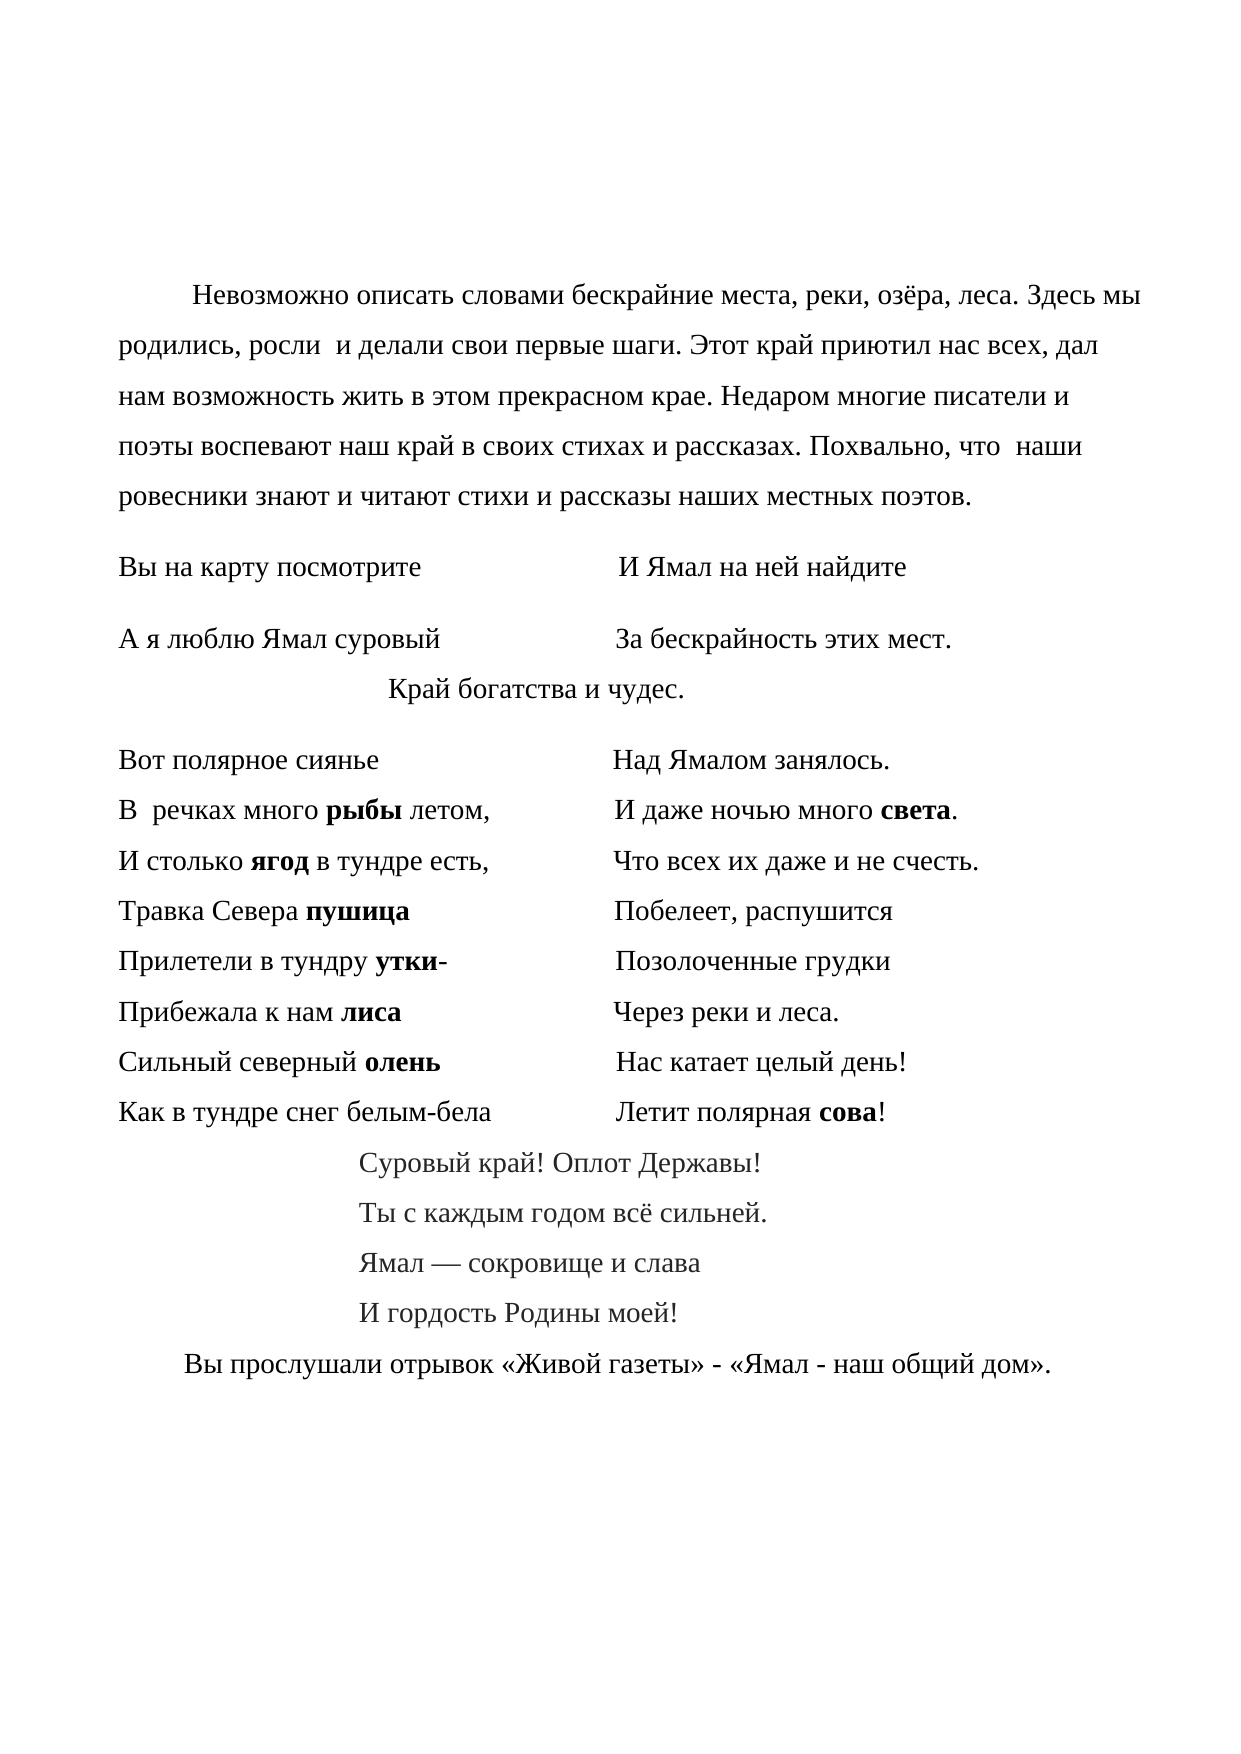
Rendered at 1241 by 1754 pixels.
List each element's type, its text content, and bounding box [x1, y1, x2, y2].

text Как в тундре снег белым-бела Летит полярная сова! [118, 1094, 1152, 1128]
text Прилетели в тундру утки- Позолоченные грудки [118, 943, 1152, 977]
text Сильный северный олень Нас катает целый день! [118, 1044, 1152, 1078]
text А я люблю Ямал суровый За бескрайность этих мест. Край богатства и чудес. [118, 621, 1152, 704]
text В речках много рыбы летом, И даже ночью много света. И столько ягод в тундре есть, Что всех их даже и не счесть. [118, 792, 1152, 876]
text Травка Севера пушица Побелеет, распушится [118, 893, 1152, 927]
text Суровый край! Оплот Державы! Ты с каждым годом всё сильней. Ямал — сокровище и слава И гордость Родины моей! [118, 1145, 1152, 1329]
text Невозможно описать словами бескрайние места, реки, озёра, леса. Здесь мы родились, росли и делали свои первые шаги. Этот край приютил нас всех, дал нам возможность жить в этом прекрасном крае. Недаром многие писатели и поэты воспевают наш край в своих стихах и рассказах. Похвально, что наши ровесники знают и читают стихи и рассказы наших местных поэтов. [118, 277, 1152, 512]
text Прибежала к нам лиса Через реки и леса. [118, 994, 1152, 1027]
text Вы на карту посмотрите И Ямал на ней найдите [118, 549, 1152, 583]
text Вы прослушали отрывок «Живой газеты» - «Ямал - наш общий дом». [118, 1346, 1152, 1379]
text Вот полярное сиянье Над Ямалом занялось. [118, 742, 1152, 776]
